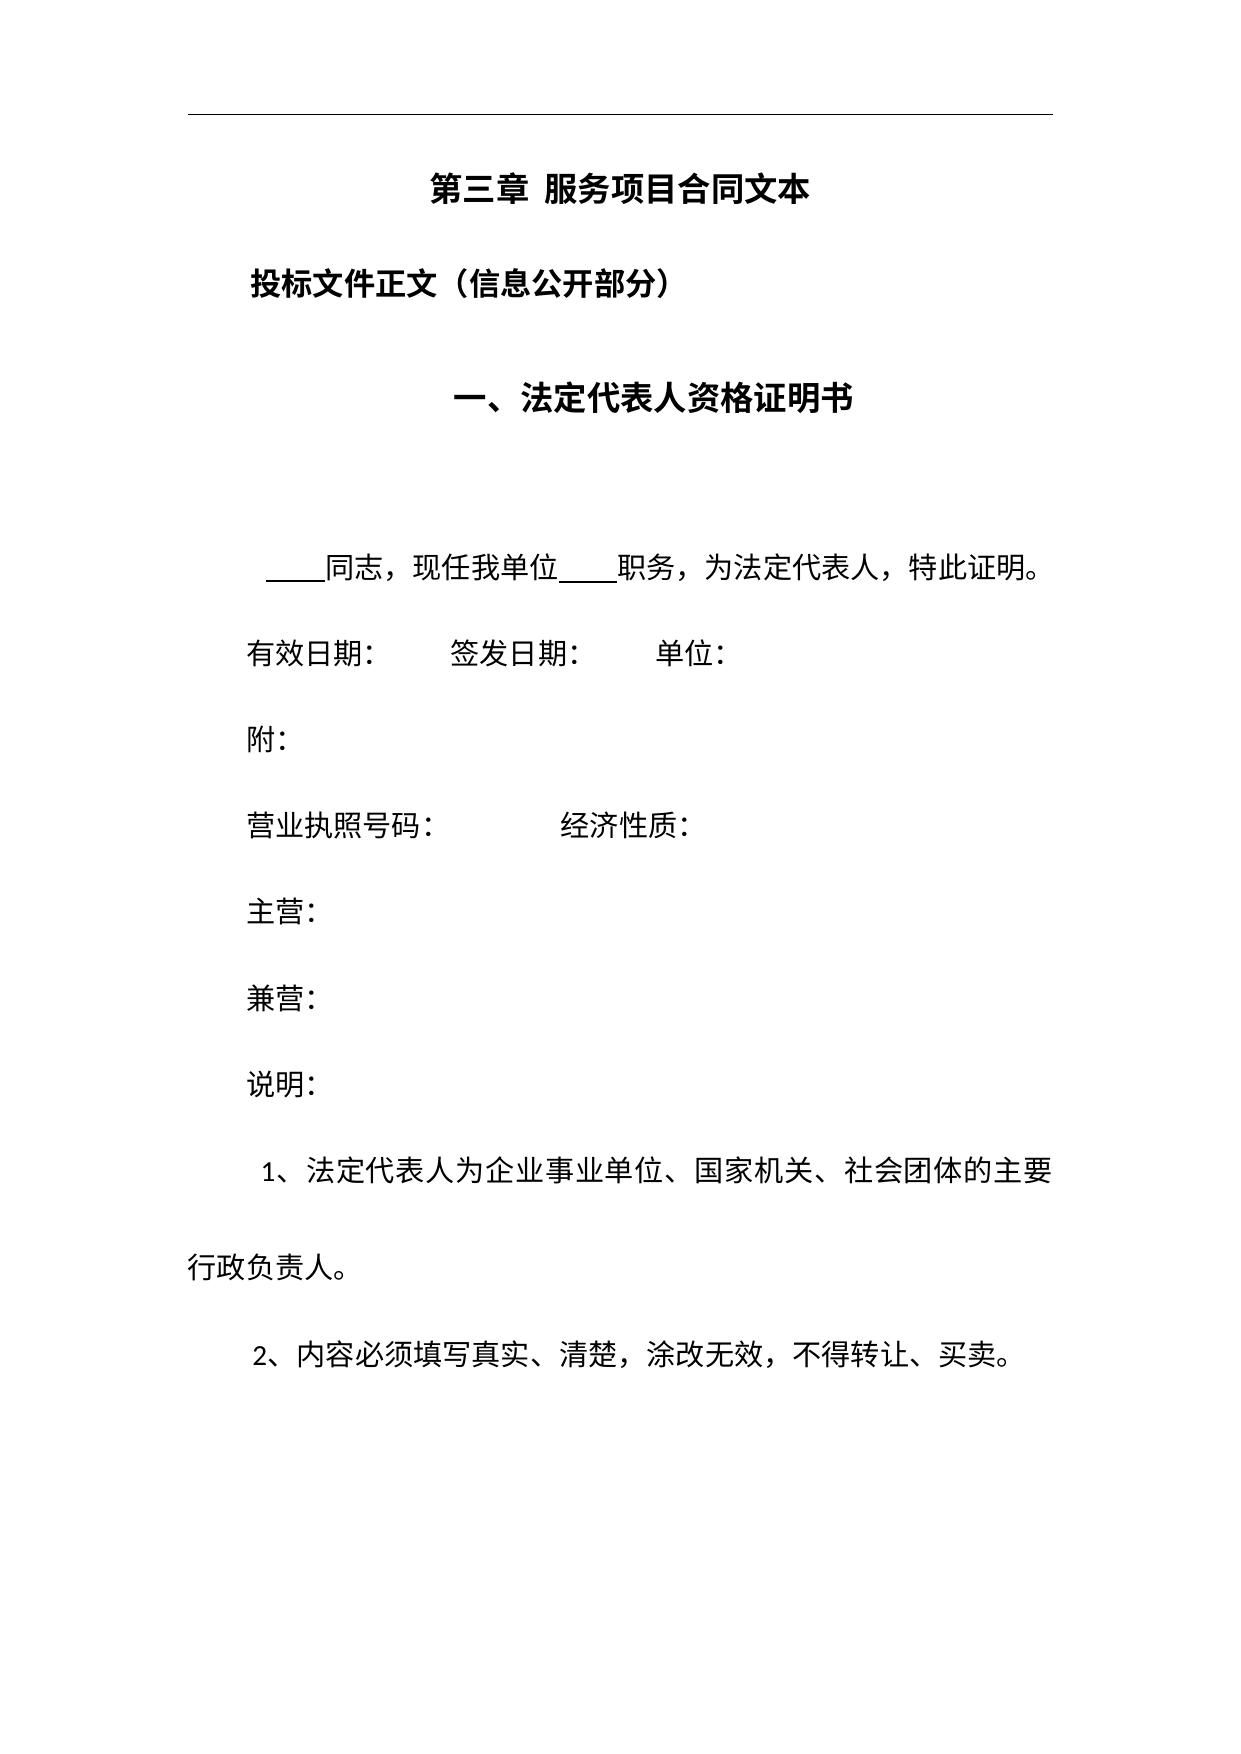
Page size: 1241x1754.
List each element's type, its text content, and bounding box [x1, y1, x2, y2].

subtitle 第三章 服务项目合同文本 [187, 154, 1053, 219]
text 说明： [187, 1050, 1053, 1115]
text 营业执照号码： 经济性质： [187, 792, 1053, 857]
subtitle 一、法定代表人资格证明书 [187, 364, 1053, 429]
text 主营： [187, 878, 1053, 943]
text 有效日期： 签发日期： 单位： [187, 619, 1053, 684]
subtitle 投标文件正文（信息公开部分） [187, 249, 1053, 314]
text 同志，现任我单位 职务，为法定代表人，特此证明。 [187, 533, 1053, 598]
text 2、内容必须填写真实、清楚，涂改无效，不得转让、买卖。 [187, 1320, 1053, 1385]
text 兼营： [187, 964, 1053, 1029]
text 1、法定代表人为企业事业单位、国家机关、社会团体的主要行政负责人。 [187, 1136, 1053, 1299]
text 附： [187, 705, 1053, 770]
